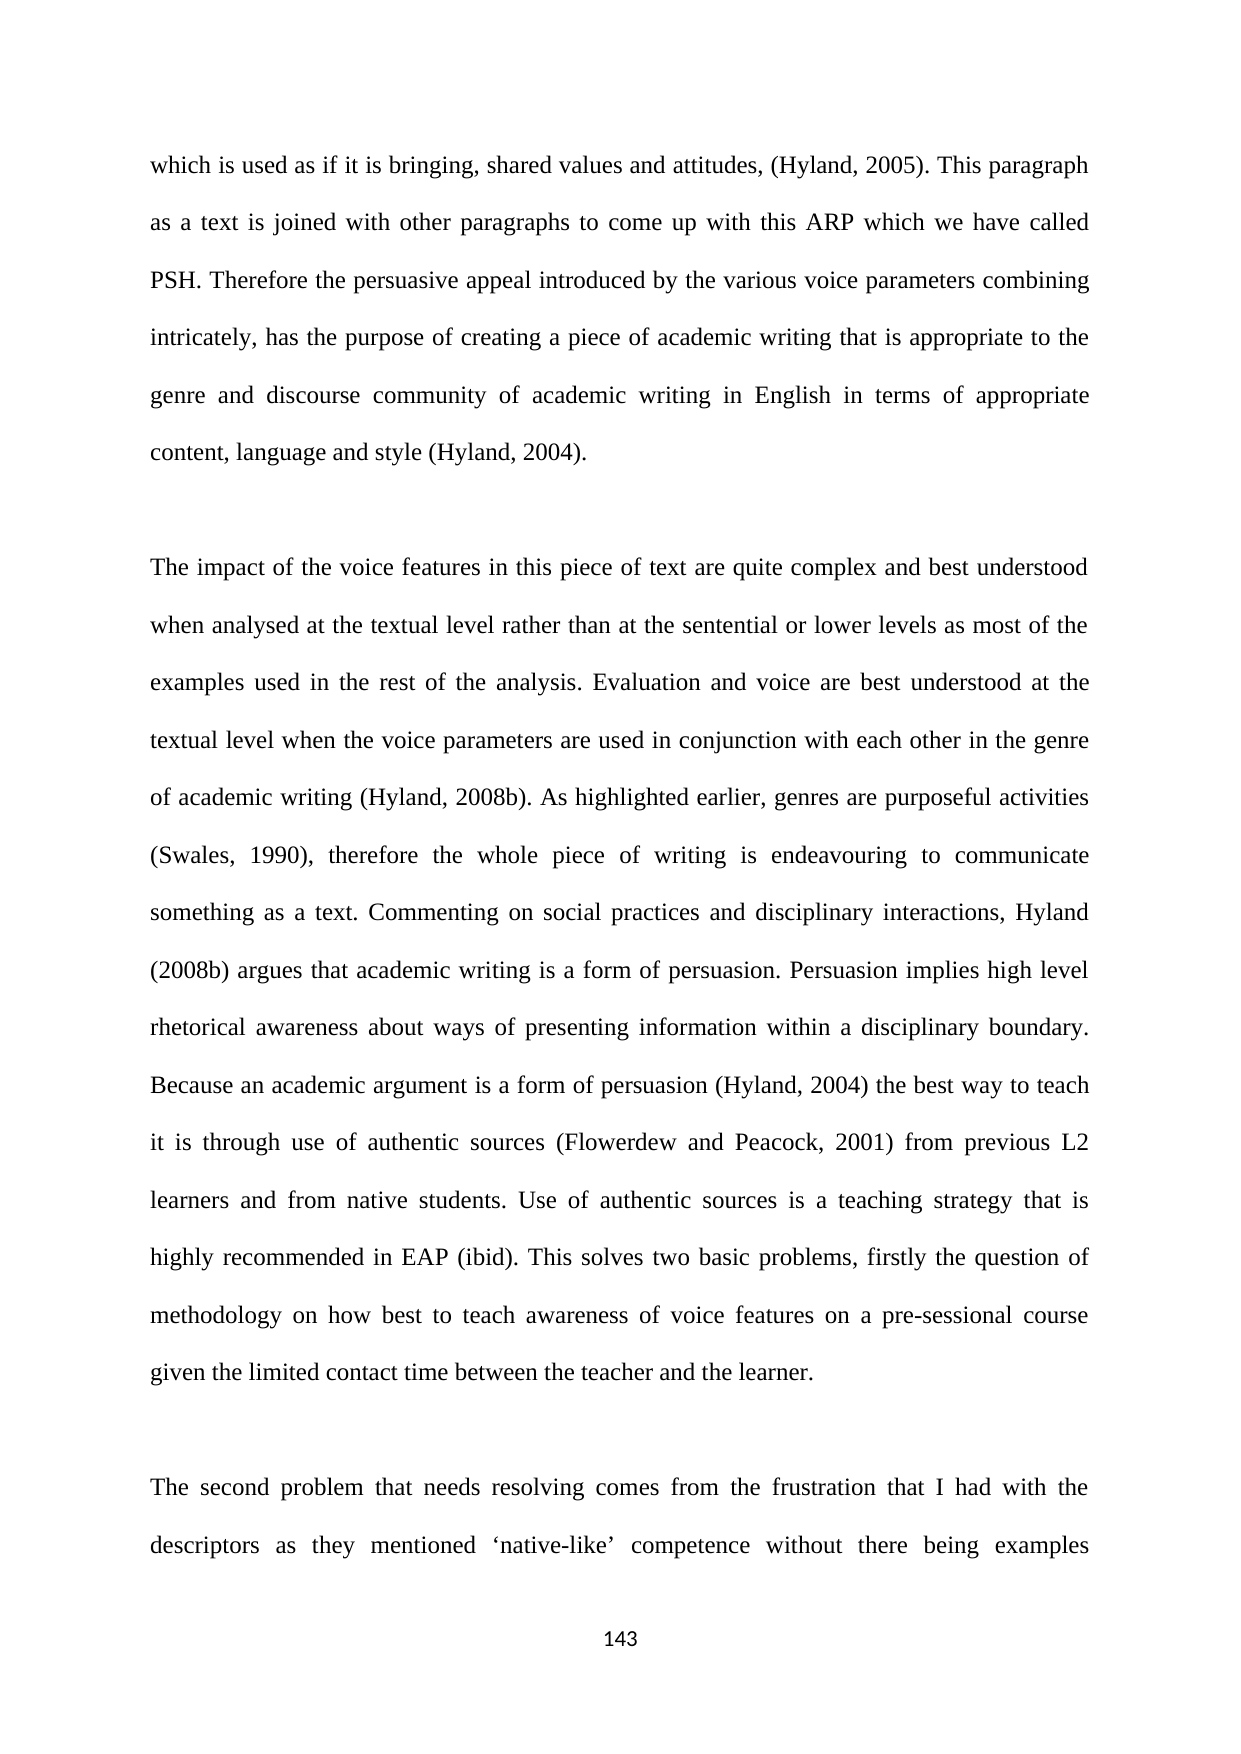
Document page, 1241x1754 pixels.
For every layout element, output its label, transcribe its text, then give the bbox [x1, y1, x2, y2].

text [150, 1472, 1090, 1559]
text The impact of the voice features in this piece of text are quite complex and best understood when analysed at the textual level rather than at the sentential or lower levels as most of the examples used in the rest of the analysis. Evaluation and voice are best understood at the textual level when the voice parameters are used in conjunction with each other in the genre of academic writing (Hyland, 2008b). As highlighted earlier, genres are purposeful activities (Swales, 1990), therefore the whole piece of writing is endeavouring to communicate something as a text. Commenting on social practices and disciplinary interactions, Hyland (2008b) argues that academic writing is a form of persuasion. Persuasion implies high level rhetorical awareness about ways of presenting information within a disciplinary boundary. Because an academic argument is a form of persuasion (Hyland, 2004) the best way to teach it is through use of authentic sources (Flowerdew and Peacock, 2001) from previous L2 learners and from native students. Use of authentic sources is a teaching strategy that is highly recommended in EAP (ibid). This solves two basic problems, firstly the question of methodology on how best to teach awareness of voice features on a pre-sessional course given the limited contact time between the teacher and the learner. [150, 552, 1090, 1386]
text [150, 150, 1090, 466]
